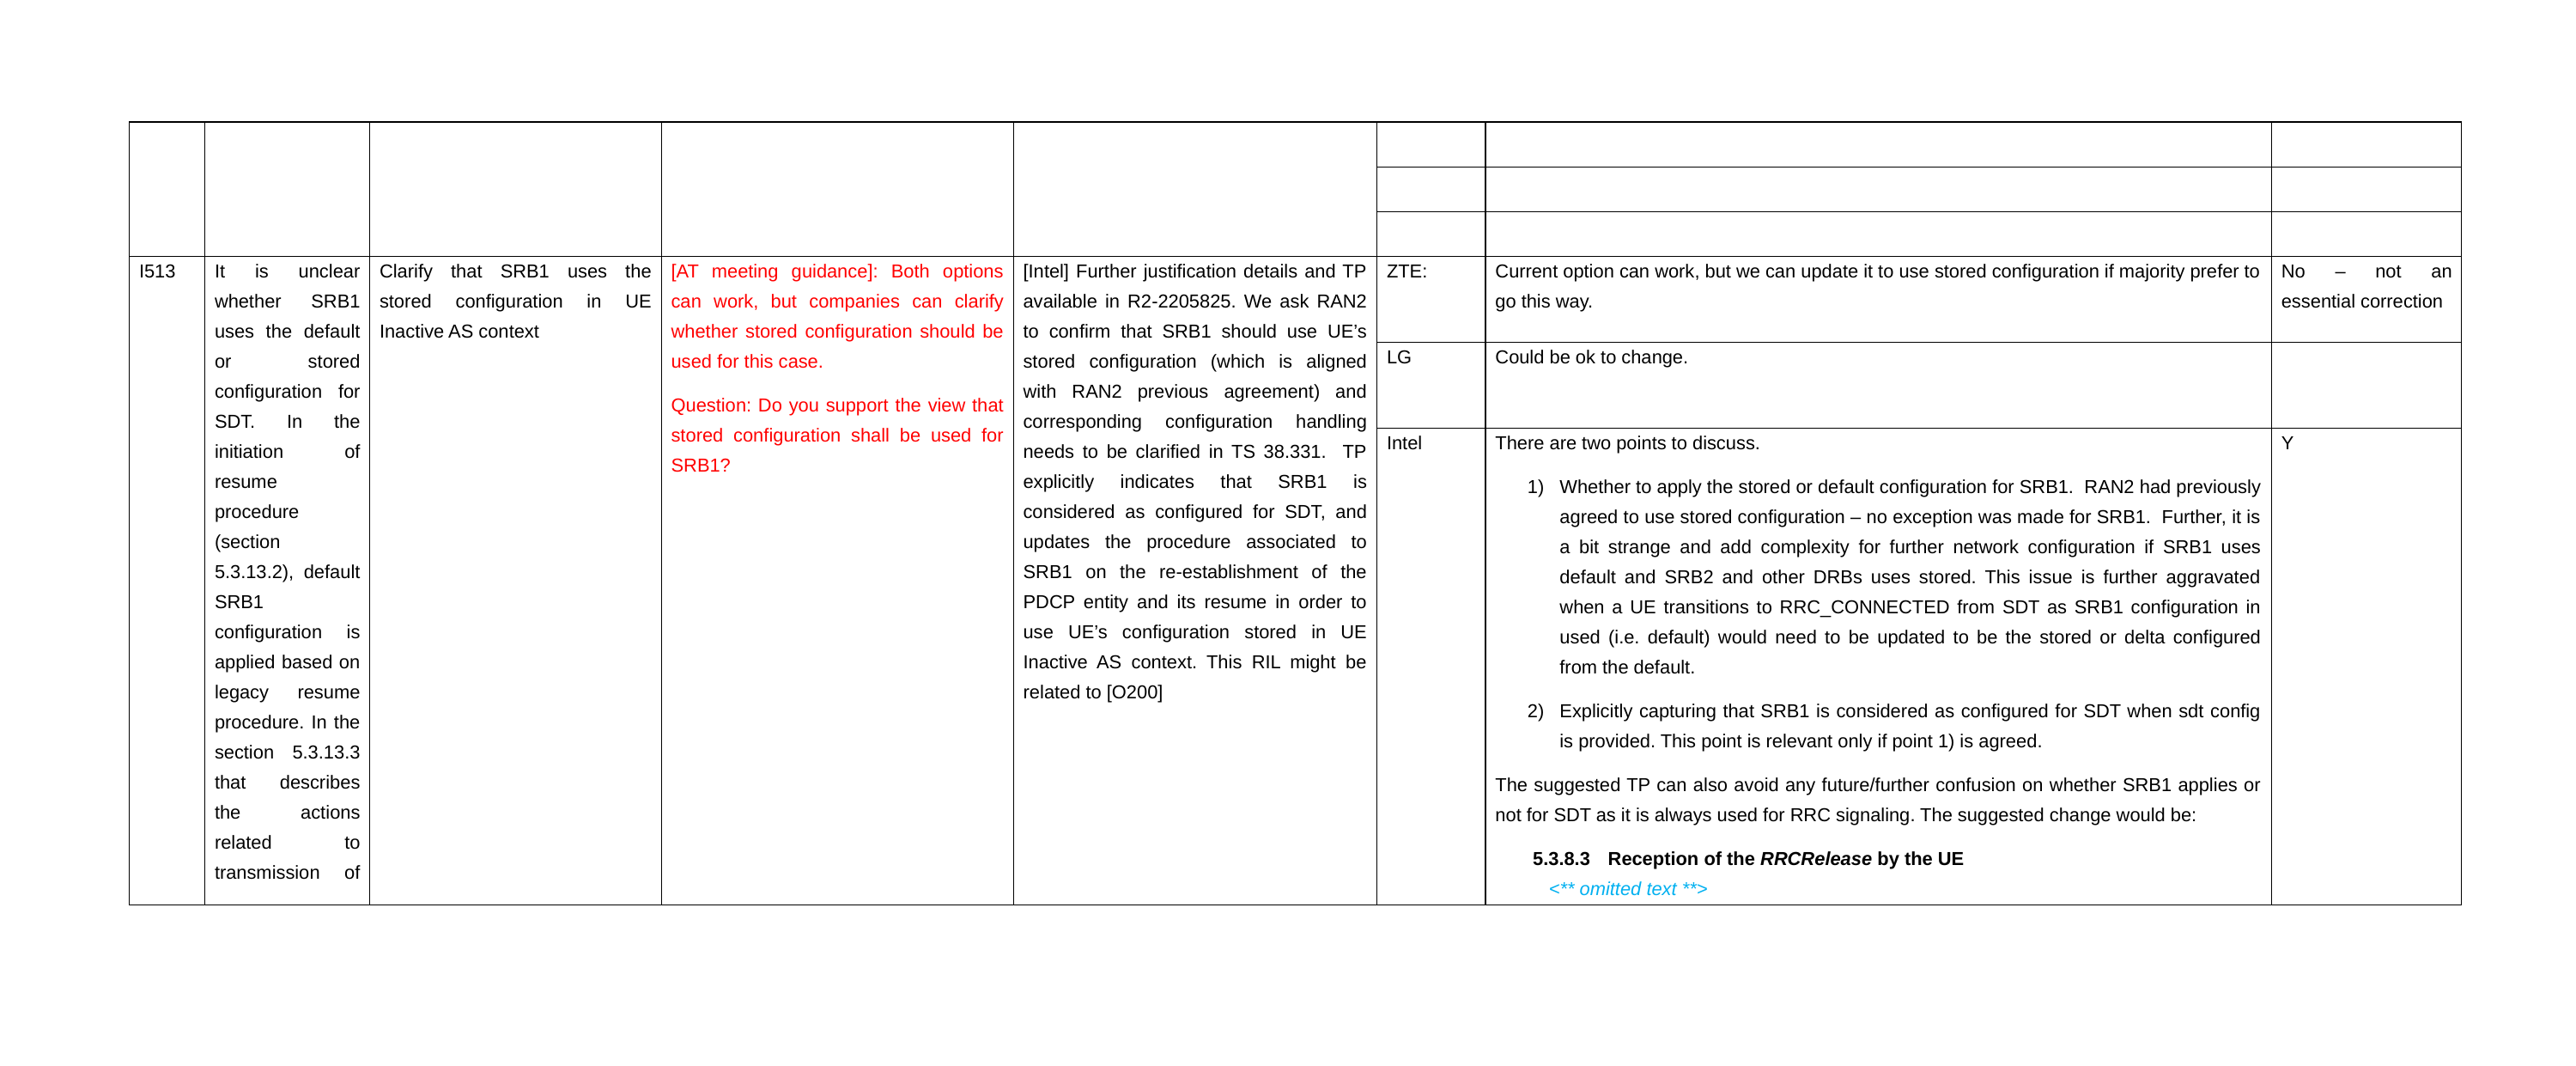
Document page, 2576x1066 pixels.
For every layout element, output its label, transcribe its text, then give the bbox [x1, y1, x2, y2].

table_cell [1377, 212, 1485, 256]
table_cell [1486, 212, 2271, 256]
table_cell It is unclear whether SRB1 uses the default or stored configuration for SDT. In the initiation of resume procedure (section 5.3.13.2), default SRB1 configuration is applied based on legacy resume procedure. In the section 5.3.13.3 that describes the actions related to transmission of RRCResumeRequest message, it is currently captured that stored configuration is used for all RBs configured for SDT. Our understanding is that SRB1 should also use stored configuration although this is unclear as SRB1 is not explicitly configured by the network for SDT (as pointed in a related RIL [Z361]) although it is always resumed/used during SDT [205, 257, 369, 904]
table_cell [2272, 343, 2461, 428]
table_cell [1486, 123, 2271, 166]
table_cell LG [1377, 343, 1485, 428]
table_cell Could be ok to change. [1486, 343, 2271, 428]
table_cell [1377, 123, 1485, 166]
table_cell [Intel] Further justification details and TP available in R2-2205825. We ask RAN2 to confirm that SRB1 should use UE’s stored configuration (which is aligned with RAN2 previous agreement) and corresponding configuration handling needs to be clarified in TS 38.331. TP explicitly indicates that SRB1 is considered as configured for SDT, and updates the procedure associated to SRB1 on the re-establishment of the PDCP entity and its resume in order to use UE’s configuration stored in UE Inactive AS context. This RIL might be related to [O200] [1014, 257, 1376, 904]
table_cell I513 [130, 257, 204, 904]
table_cell [AT meeting guidance]: Both options can work, but companies can clarify whether stored configuration should be used for this case. Question: Do you support the view that stored configuration shall be used for SRB1? [662, 257, 1013, 904]
table_cell No – not an essential correction [2272, 257, 2461, 342]
table_cell [1377, 168, 1485, 211]
table_cell Clarify that SRB1 uses the stored configuration in UE Inactive AS context [370, 257, 661, 904]
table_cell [1486, 429, 2271, 904]
table_cell [2272, 212, 2461, 256]
table_cell Y [2272, 429, 2461, 904]
table_cell [2272, 123, 2461, 166]
table_cell ZTE: [1377, 257, 1485, 342]
table_cell [1486, 168, 2271, 211]
table_cell [2272, 168, 2461, 211]
table_cell Current option can work, but we can update it to use stored configuration if majority prefer to go this way. [1486, 257, 2271, 342]
table_cell Intel [1377, 429, 1485, 904]
